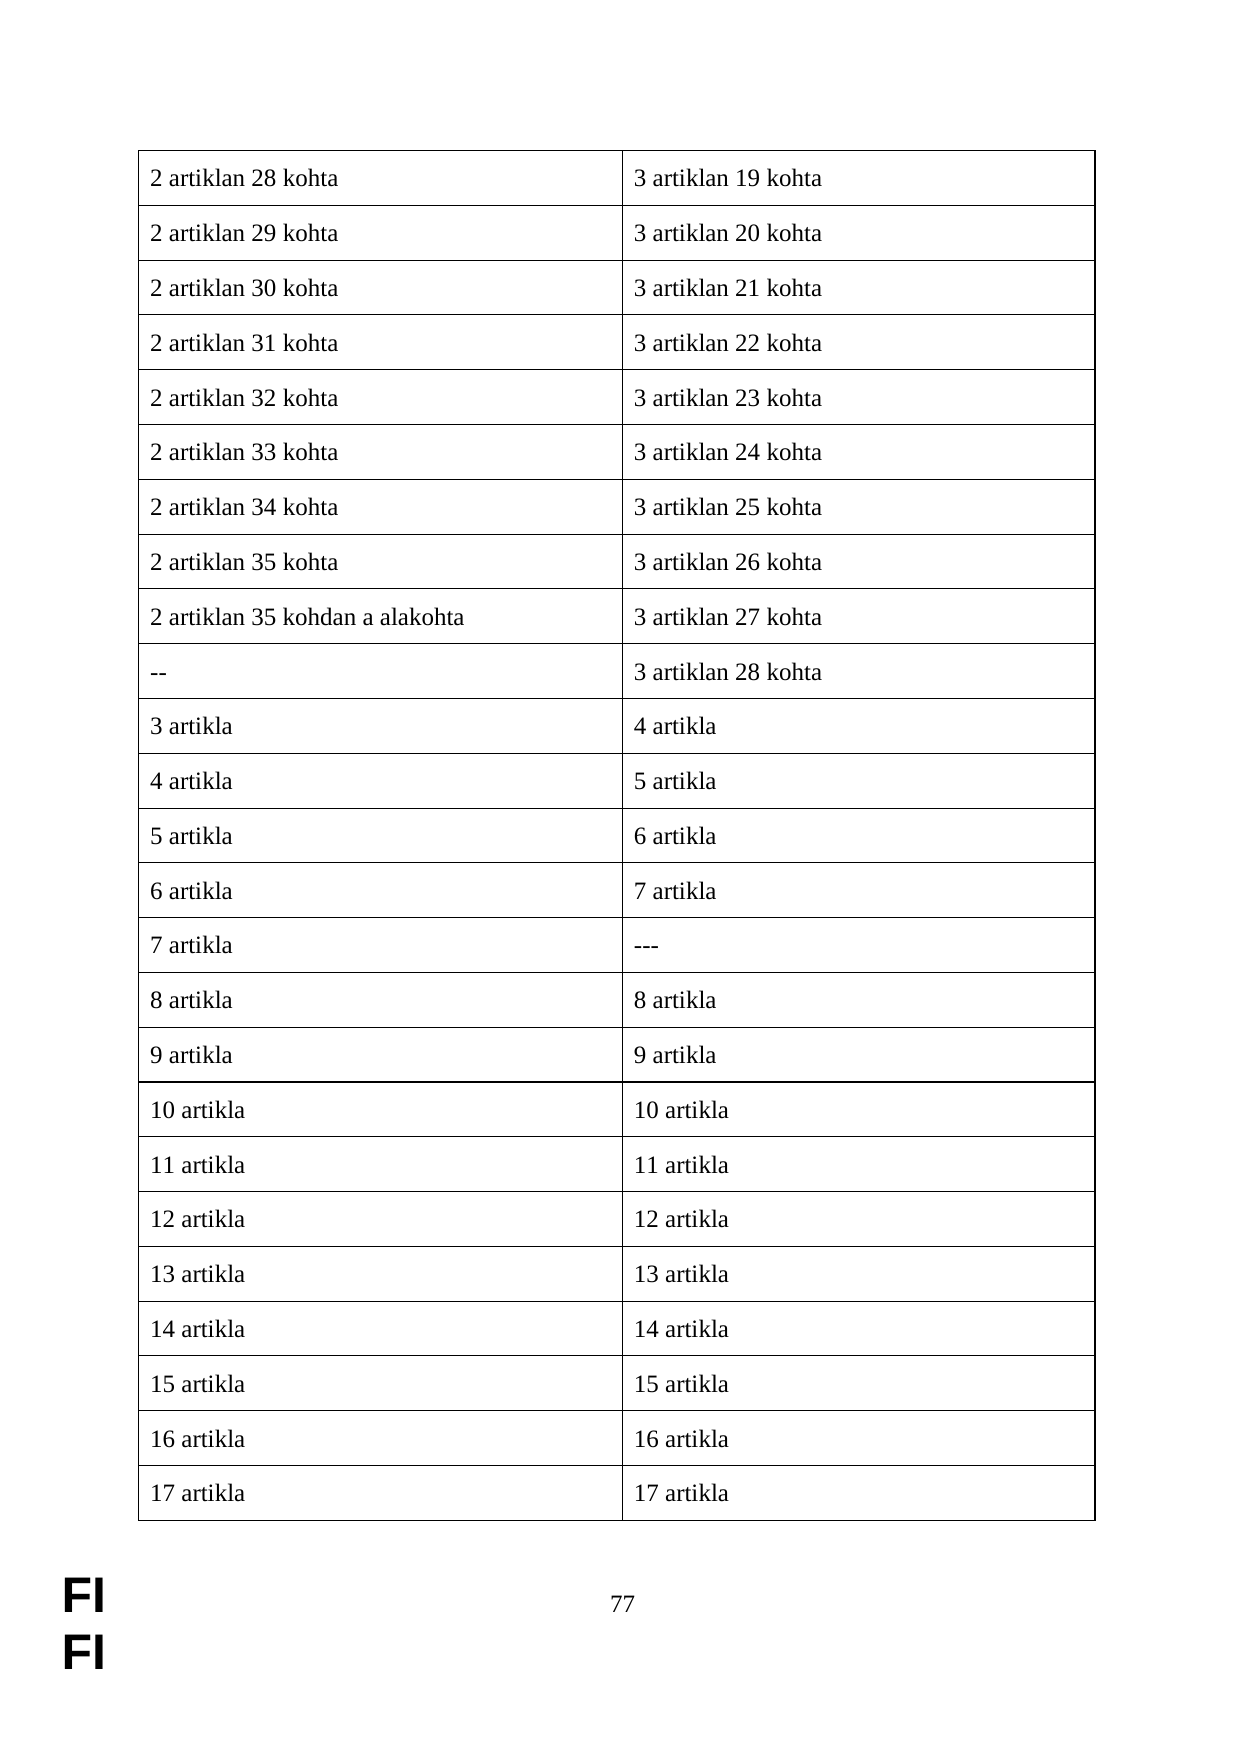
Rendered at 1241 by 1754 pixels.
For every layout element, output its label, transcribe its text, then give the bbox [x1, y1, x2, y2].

table_cell 15 artikla [623, 1356, 1094, 1410]
table_cell 16 artikla [623, 1411, 1094, 1465]
table_cell 2 artiklan 30 kohta [139, 261, 622, 314]
table_cell 14 artikla [139, 1302, 622, 1355]
table_cell 8 artikla [139, 973, 622, 1027]
table_cell 9 artikla [623, 1028, 1094, 1081]
table_cell 13 artikla [139, 1247, 622, 1301]
table_cell 2 artiklan 32 kohta [139, 370, 622, 424]
table_cell 6 artikla [623, 809, 1094, 862]
table_cell 6 artikla [139, 863, 622, 917]
table_cell --- [623, 918, 1094, 972]
table_cell 2 artiklan 33 kohta [139, 425, 622, 479]
table_cell 4 artikla [139, 754, 622, 807]
table_cell 12 artikla [623, 1192, 1094, 1246]
table_cell 3 artiklan 25 kohta [623, 480, 1094, 533]
table_cell 4 artikla [623, 699, 1094, 753]
table_cell 2 artiklan 35 kohdan a alakohta [139, 589, 622, 643]
table_cell 2 artiklan 28 kohta [139, 151, 622, 205]
table_cell 3 artikla [139, 699, 622, 753]
table_cell 10 artikla [623, 1083, 1094, 1136]
table_cell 13 artikla [623, 1247, 1094, 1301]
table_cell 2 artiklan 29 kohta [139, 206, 622, 259]
table_cell 3 artiklan 27 kohta [623, 589, 1094, 643]
table_cell 3 artiklan 21 kohta [623, 261, 1094, 314]
table_cell 3 artiklan 20 kohta [623, 206, 1094, 259]
table_cell 9 artikla [139, 1028, 622, 1081]
table_cell 17 artikla [623, 1466, 1094, 1520]
table_cell 14 artikla [623, 1302, 1094, 1355]
table_cell 3 artiklan 28 kohta [623, 644, 1094, 698]
table_cell 2 artiklan 34 kohta [139, 480, 622, 533]
table_cell 11 artikla [623, 1137, 1094, 1191]
table_cell 7 artikla [623, 863, 1094, 917]
table_cell 2 artiklan 31 kohta [139, 315, 622, 369]
table_cell 5 artikla [623, 754, 1094, 807]
table_cell 5 artikla [139, 809, 622, 862]
table_cell 17 artikla [139, 1466, 622, 1520]
table_cell 7 artikla [139, 918, 622, 972]
table_cell 2 artiklan 35 kohta [139, 535, 622, 588]
table_cell -- [139, 644, 622, 698]
table_cell 8 artikla [623, 973, 1094, 1027]
table_cell 3 artiklan 19 kohta [623, 151, 1094, 205]
table_cell 10 artikla [139, 1083, 622, 1136]
table_cell 11 artikla [139, 1137, 622, 1191]
table_cell 3 artiklan 23 kohta [623, 370, 1094, 424]
table_cell 12 artikla [139, 1192, 622, 1246]
table_cell 3 artiklan 22 kohta [623, 315, 1094, 369]
table_cell 3 artiklan 26 kohta [623, 535, 1094, 588]
table_cell 3 artiklan 24 kohta [623, 425, 1094, 479]
table_cell 15 artikla [139, 1356, 622, 1410]
table_cell 16 artikla [139, 1411, 622, 1465]
